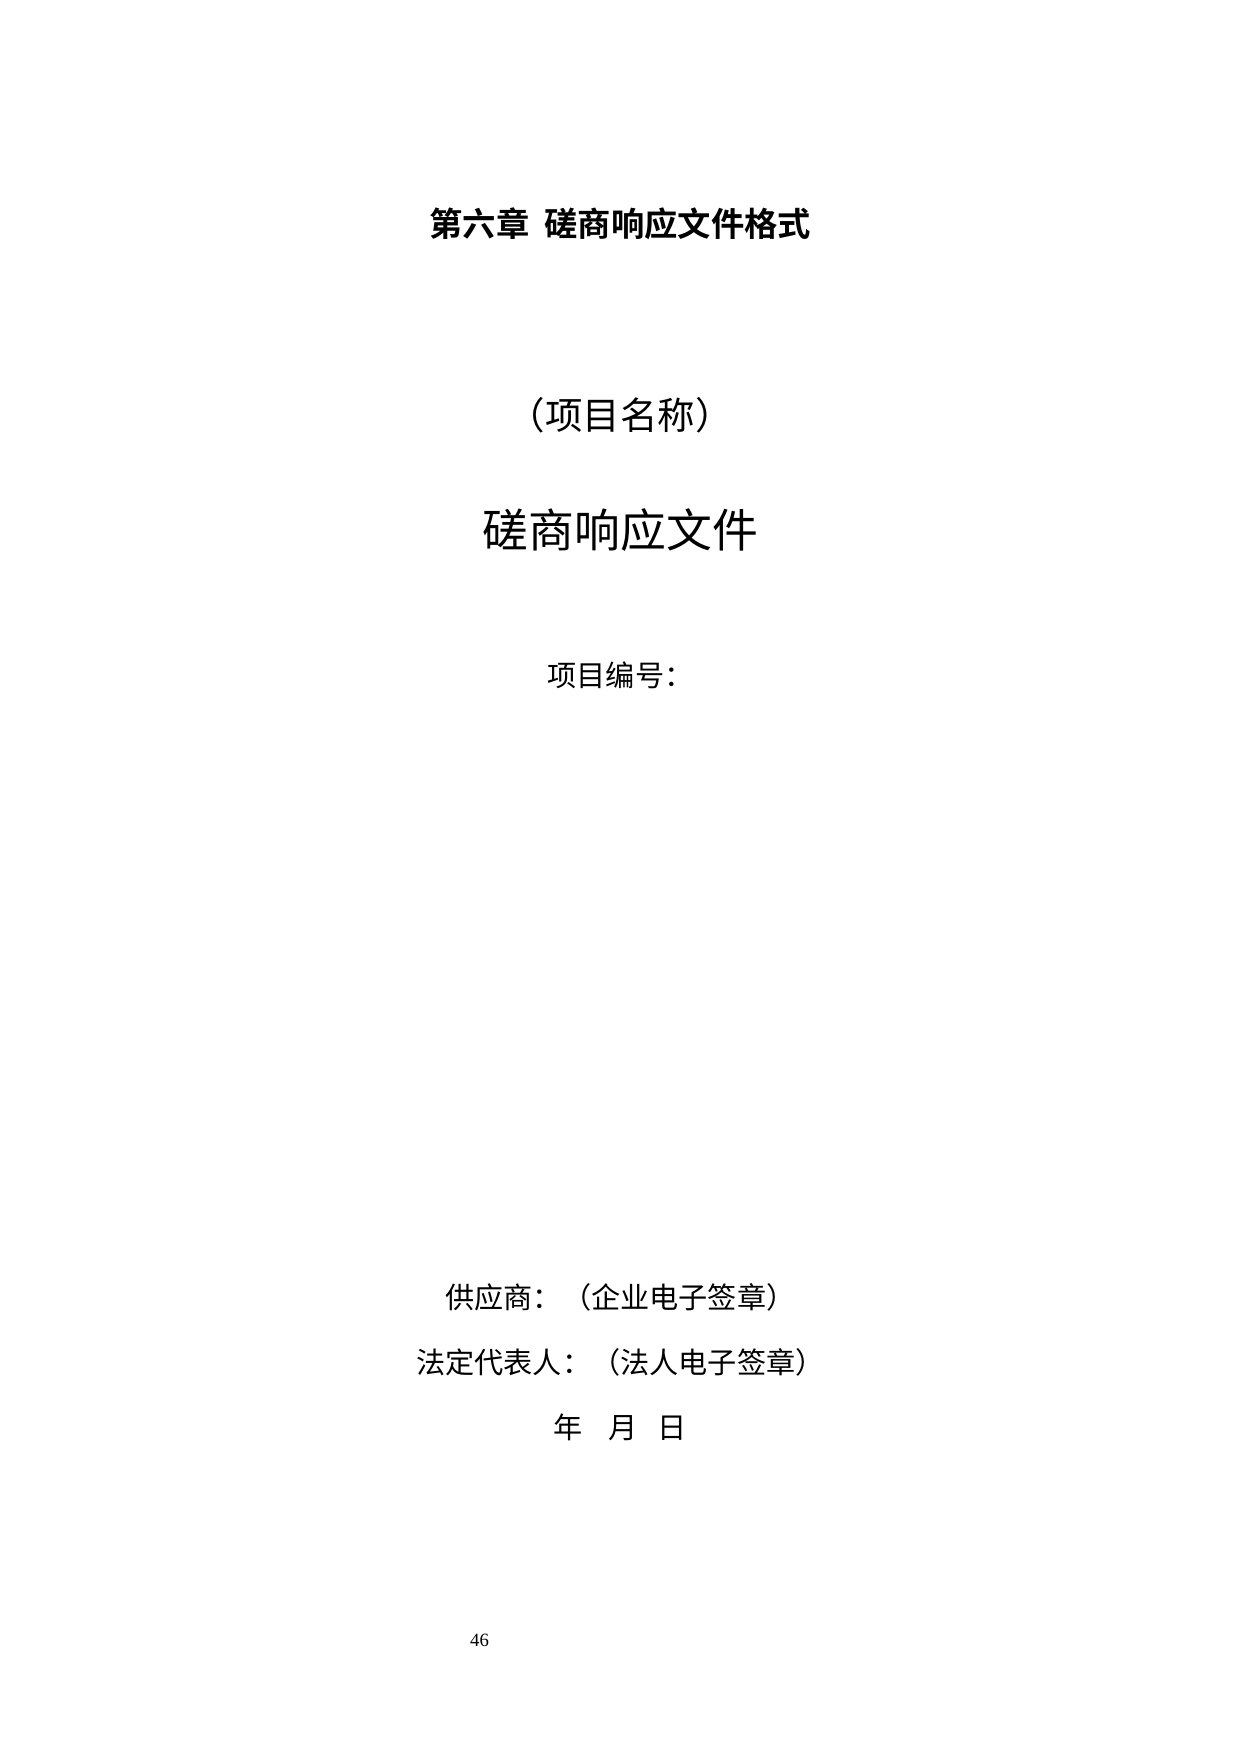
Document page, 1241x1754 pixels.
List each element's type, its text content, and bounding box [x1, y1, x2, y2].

text （项目名称） [118, 381, 1122, 446]
text 磋商响应文件 [118, 478, 1122, 576]
text 项目编号： [118, 641, 1122, 706]
subtitle 第六章 磋商响应文件格式 [118, 189, 1122, 254]
text 供应商：（企业电子签章） [118, 1263, 1122, 1328]
text 法定代表人：（法人电子签章） [118, 1328, 1122, 1393]
text 年 月 日 [118, 1393, 1122, 1458]
